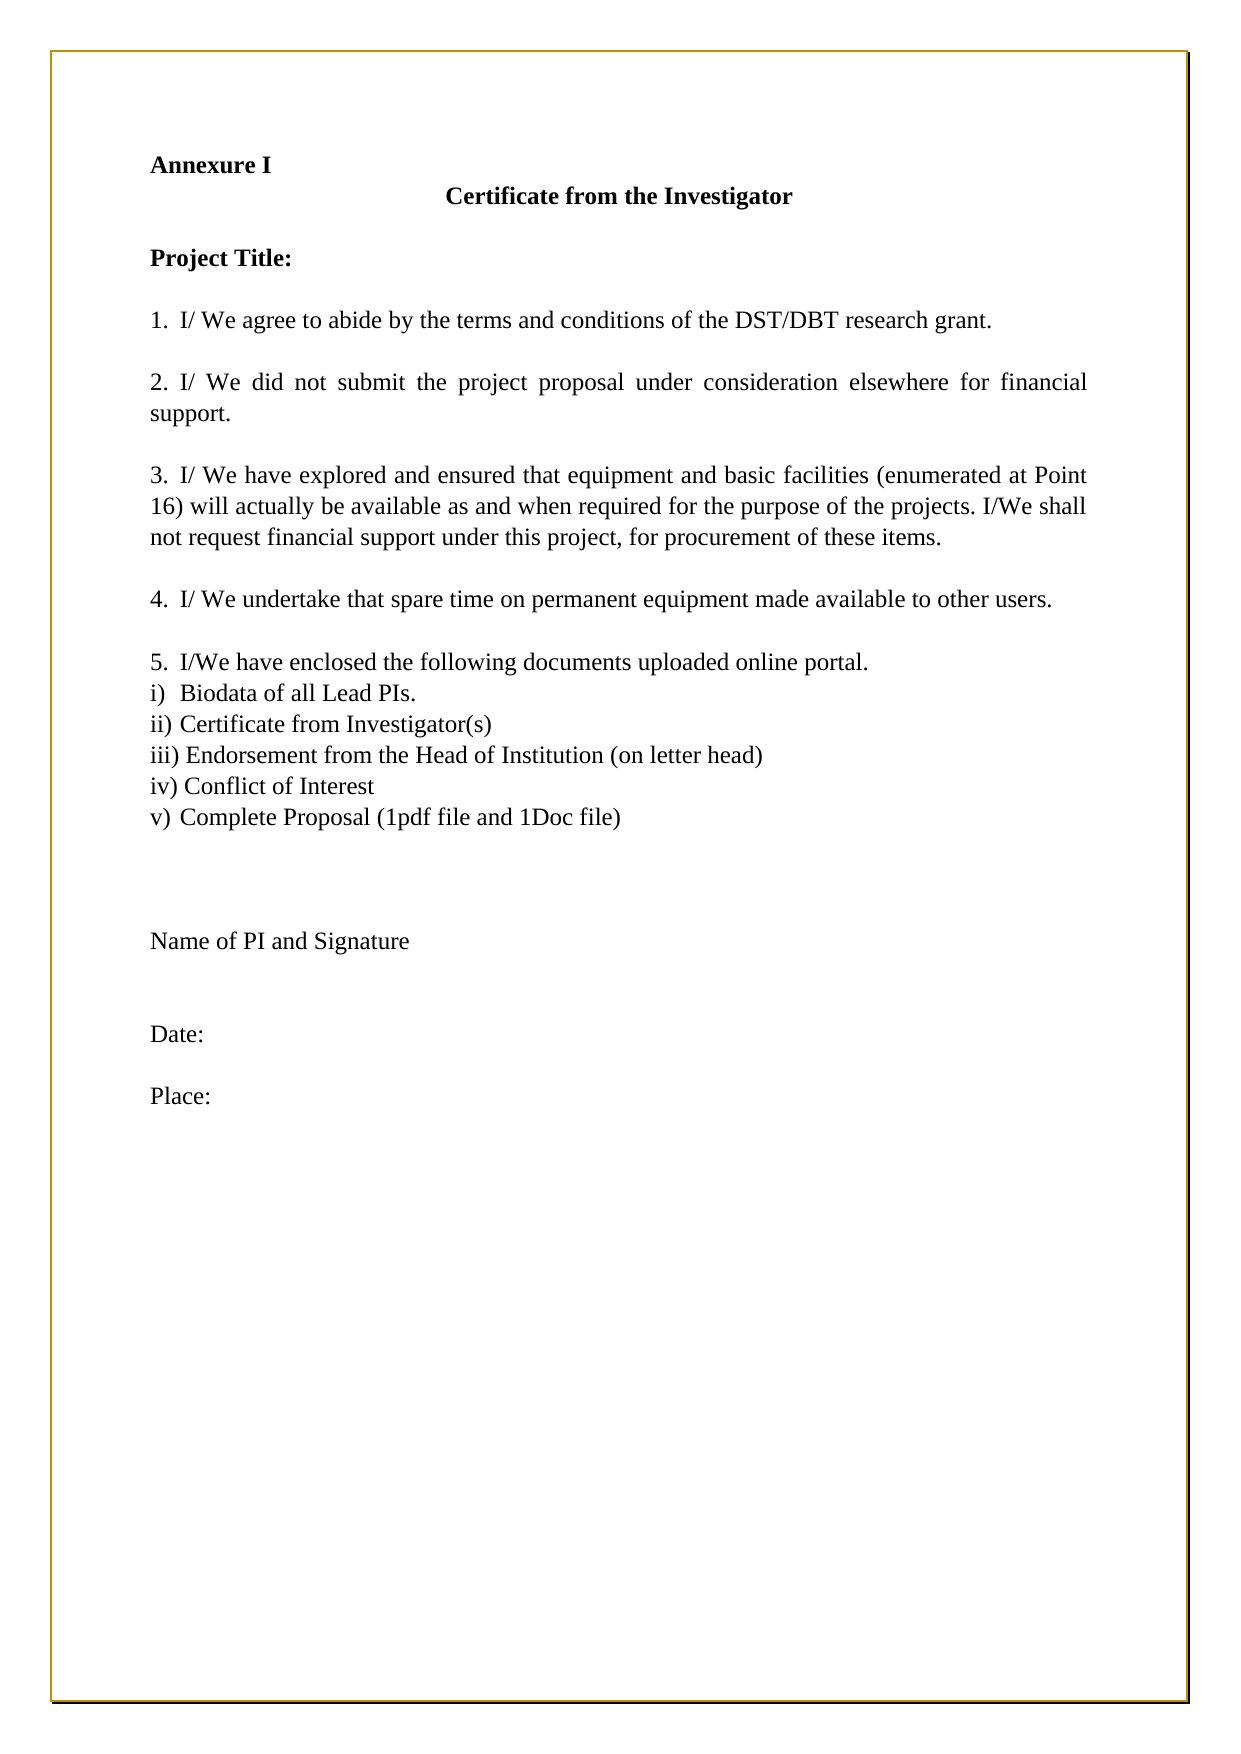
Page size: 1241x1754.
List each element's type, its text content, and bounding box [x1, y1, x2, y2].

list iii) Endorsement from the Head of Institution (on letter head) [150, 740, 1088, 768]
list Date: [150, 1019, 1088, 1048]
text Annexure I [150, 150, 1088, 179]
list iv) Conflict of Interest [150, 771, 1088, 799]
list 4. I/ We undertake that spare time on permanent equipment made available to other users. [150, 584, 1088, 613]
list 1. I/ We agree to abide by the terms and conditions of the DST/DBT research grant. [150, 305, 1088, 334]
list ii) Certificate from Investigator(s) [150, 709, 1088, 737]
list 2. I/ We did not submit the project proposal under consideration elsewhere for financial support. [150, 367, 1088, 427]
list i) Biodata of all Lead PIs. [150, 678, 1088, 706]
list Name of PI and Signature [150, 926, 1088, 955]
list Place: [150, 1081, 1088, 1110]
list Certificate from the Investigator [150, 181, 1088, 210]
list 5. I/We have enclosed the following documents uploaded online portal. [150, 647, 1088, 675]
list v) Complete Proposal (1pdf file and 1Doc file) [150, 802, 1088, 831]
list Project Title: [150, 243, 1088, 272]
list 3. I/ We have explored and ensured that equipment and basic facilities (enumerated at Point 16) will actually be available as and when required for the purpose of the projects. I/We shall not request financial support under this project, for procurement of these items. [150, 460, 1088, 551]
